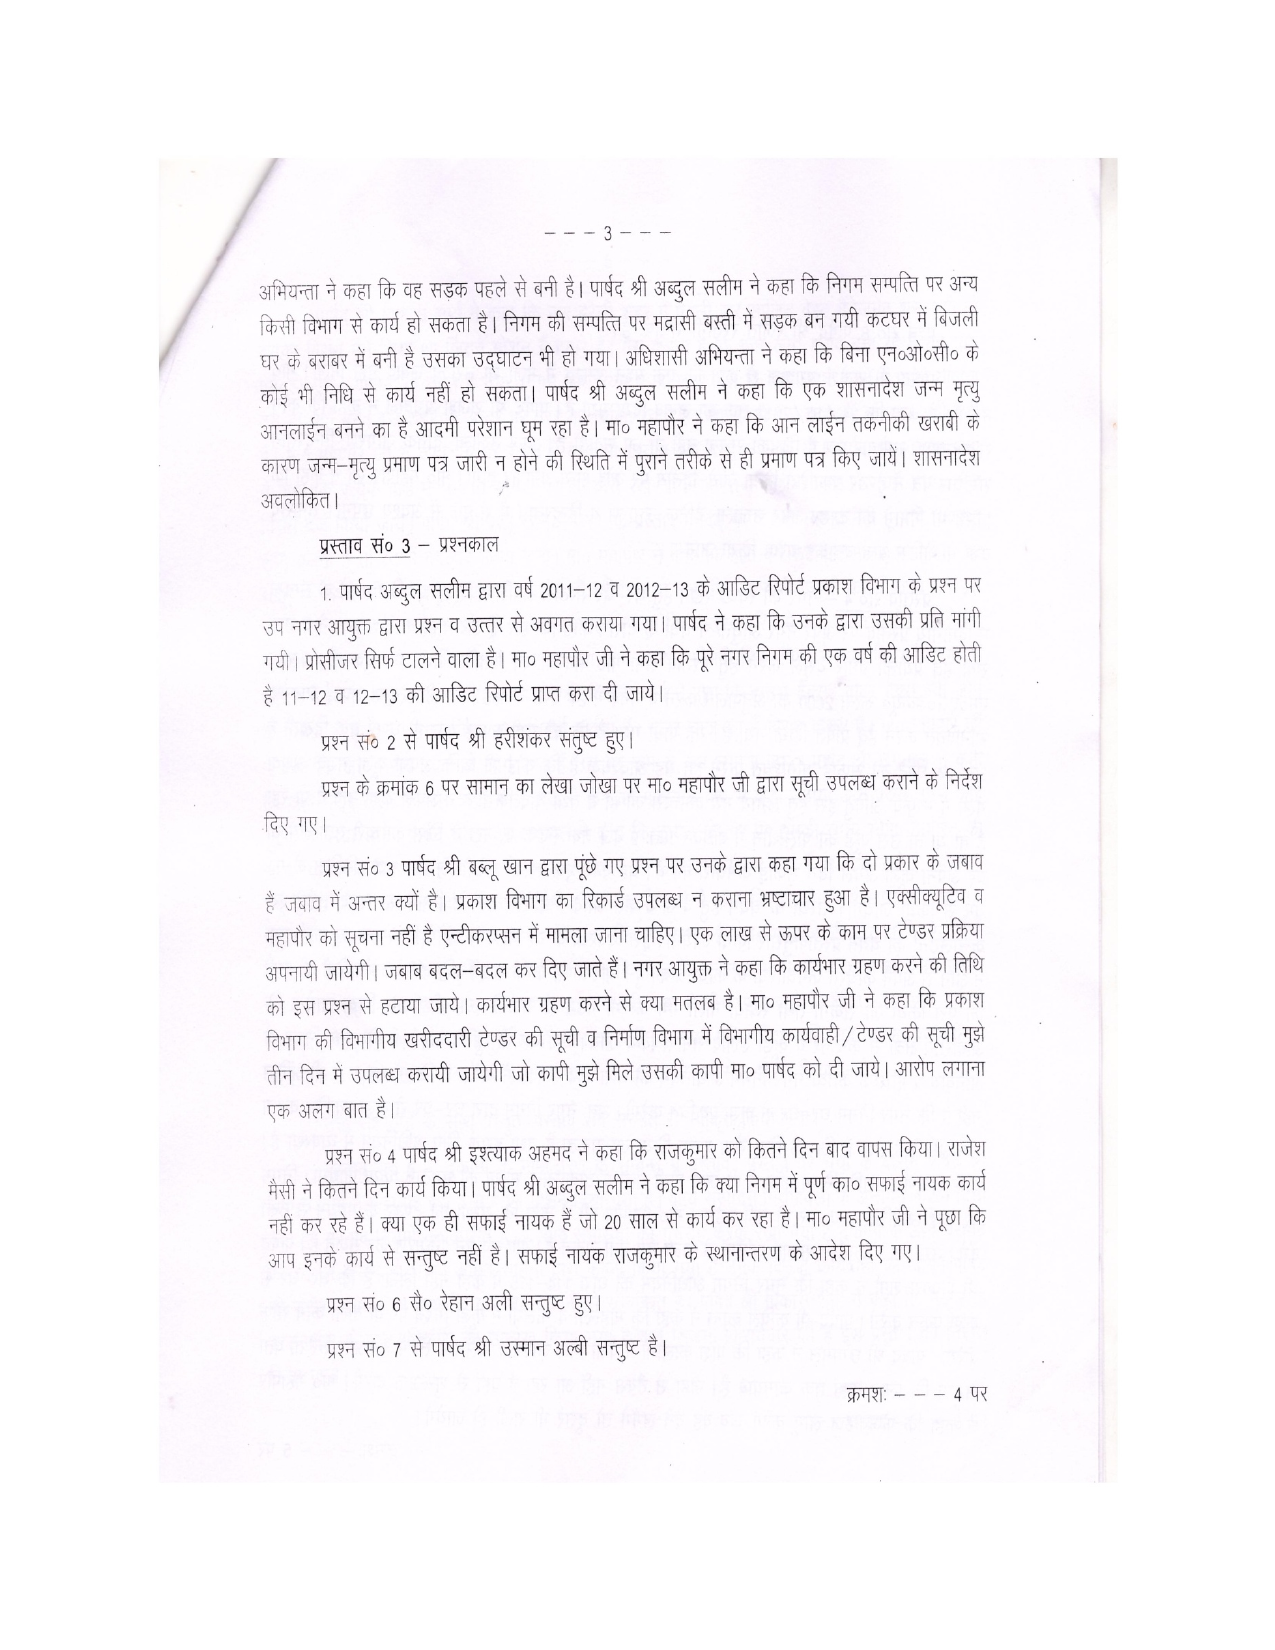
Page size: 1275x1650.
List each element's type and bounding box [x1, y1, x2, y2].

picture [150, 150, 1125, 1491]
